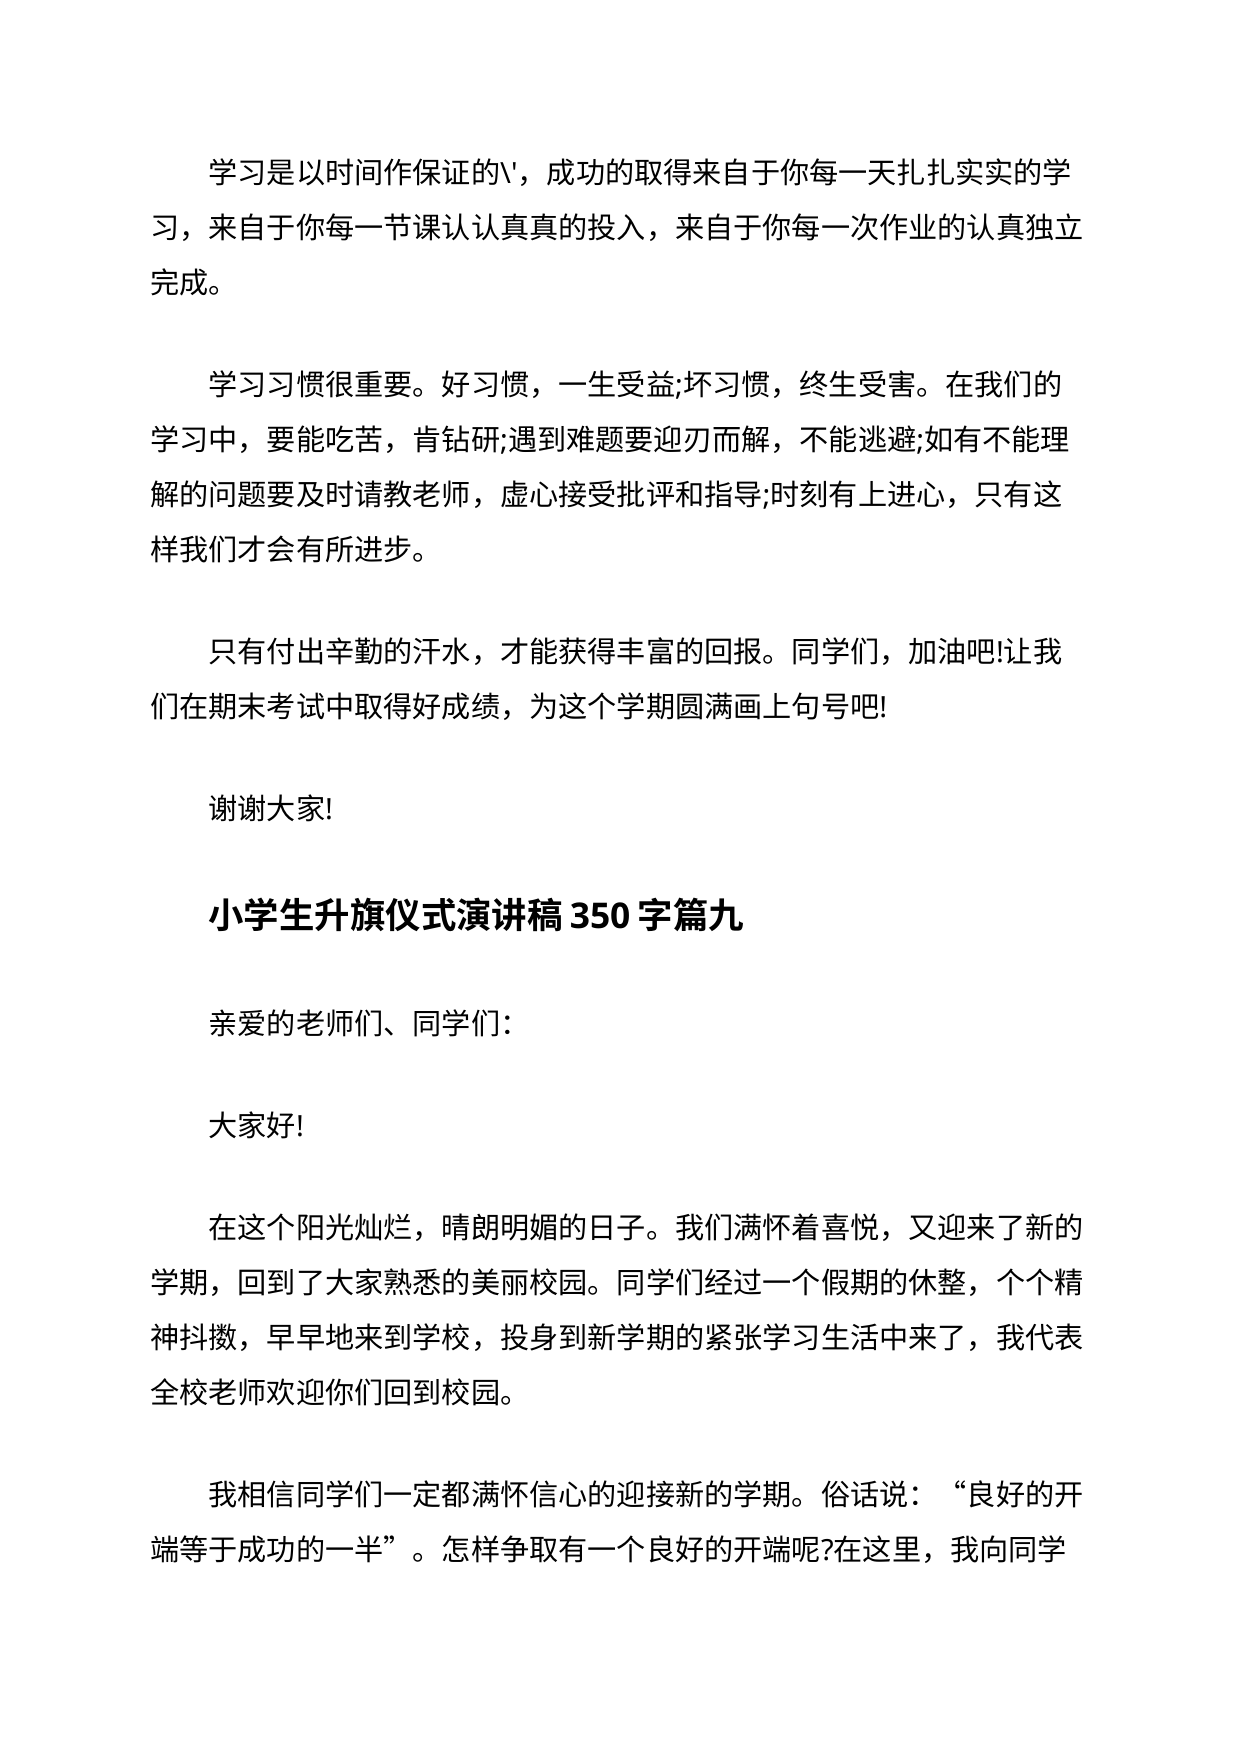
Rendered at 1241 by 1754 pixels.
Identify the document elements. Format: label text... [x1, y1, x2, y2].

text 只有付出辛勤的汗水，才能获得丰富的回报。同学们，加油吧!让我们在期末考试中取得好成绩，为这个学期圆满画上句号吧! [150, 628, 1090, 726]
text 谢谢大家! [150, 785, 1090, 828]
text 小学生升旗仪式演讲稿350字篇九 [150, 887, 1090, 939]
text 学习习惯很重要。好习惯，一生受益;坏习惯，终生受害。在我们的学习中，要能吃苦，肯钻研;遇到难题要迎刃而解，不能逃避;如有不能理解的问题要及时请教老师，虚心接受批评和指导;时刻有上进心，只有这样我们才会有所进步。 [150, 362, 1090, 569]
text 学习是以时间作保证的\'，成功的取得来自于你每一天扎扎实实的学习，来自于你每一节课认认真真的投入，来自于你每一次作业的认真独立完成。 [150, 150, 1090, 302]
text 在这个阳光灿烂，晴朗明媚的日子。我们满怀着喜悦，又迎来了新的学期，回到了大家熟悉的美丽校园。同学们经过一个假期的休整，个个精神抖擞，早早地来到学校，投身到新学期的紧张学习生活中来了，我代表全校老师欢迎你们回到校园。 [150, 1205, 1090, 1412]
text 大家好! [150, 1103, 1090, 1145]
text 亲爱的老师们、同学们： [150, 1001, 1090, 1043]
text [150, 1471, 1090, 1568]
